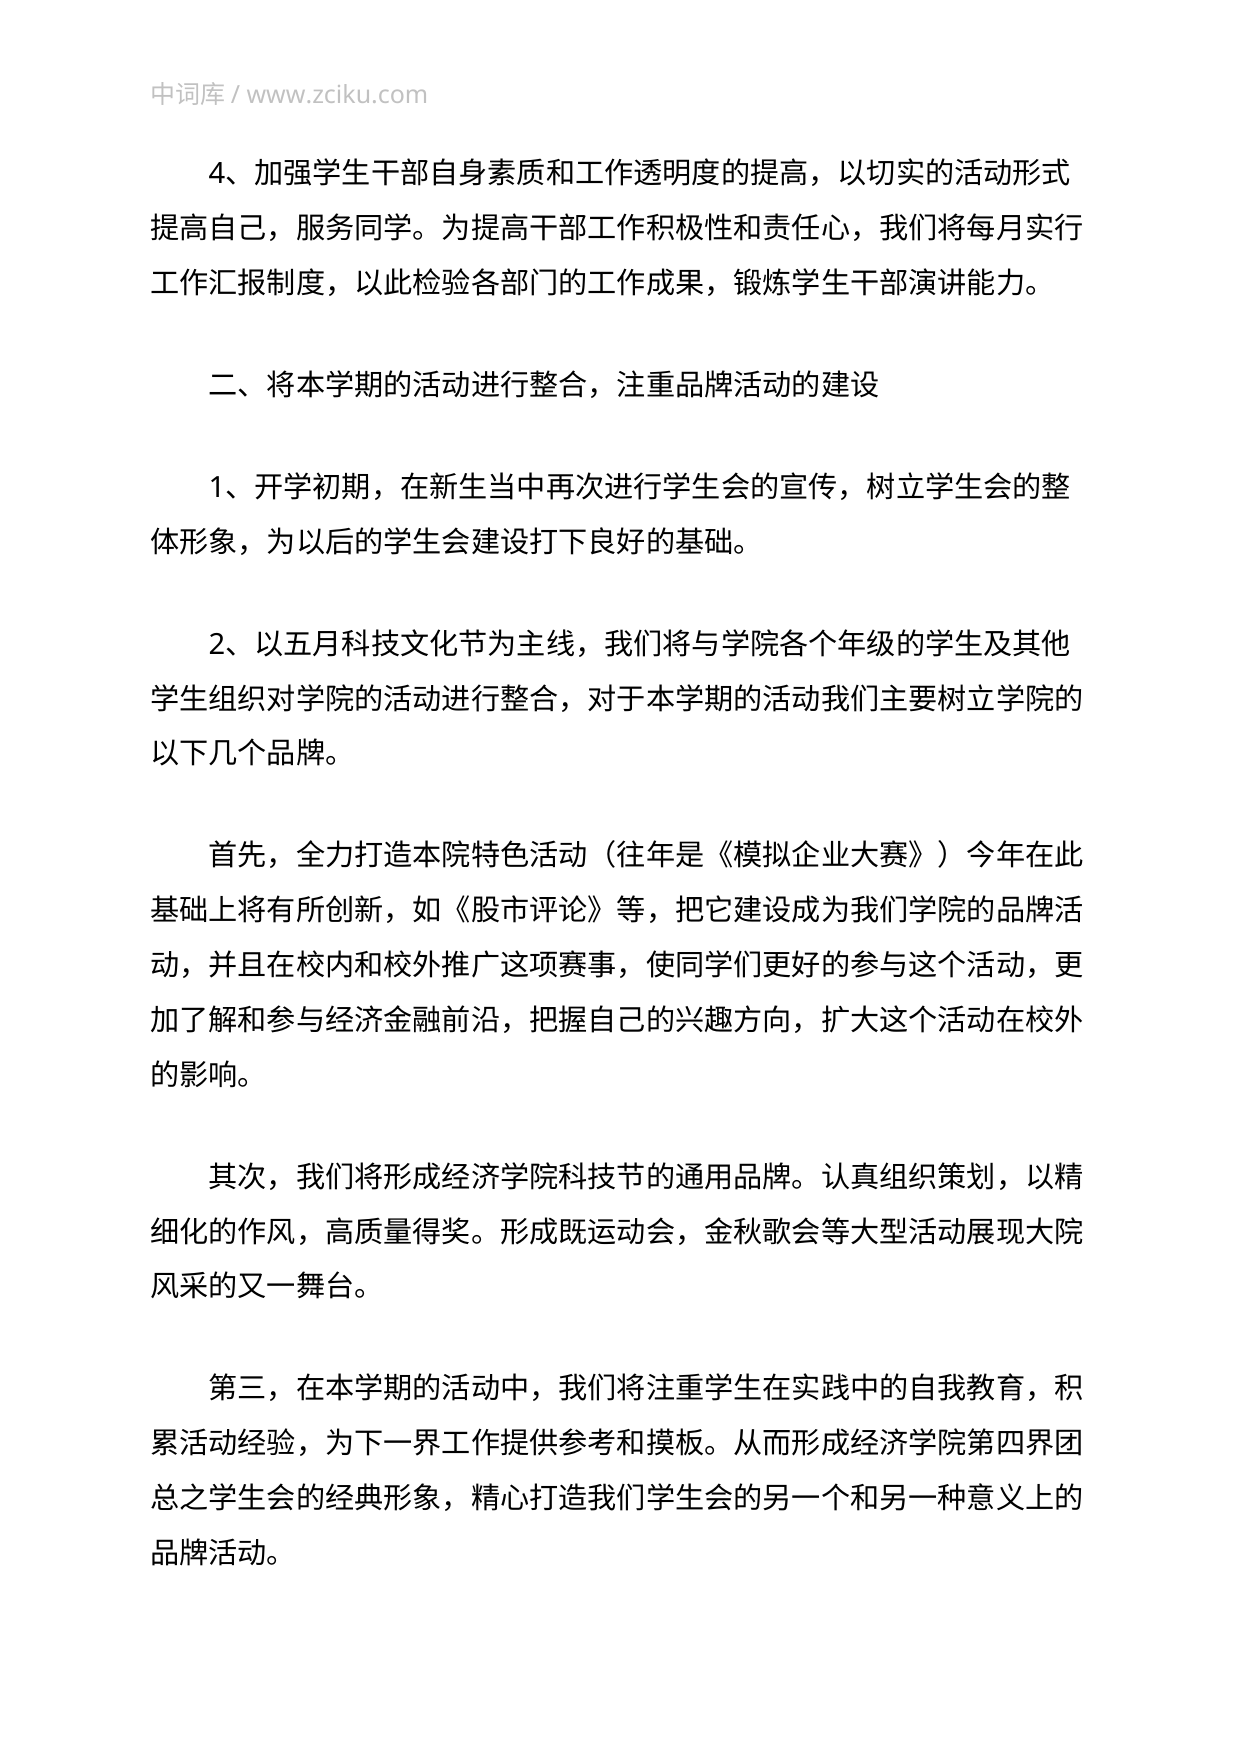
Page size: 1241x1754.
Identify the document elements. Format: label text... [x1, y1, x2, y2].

text 其次，我们将形成经济学院科技节的通用品牌。认真组织策划，以精细化的作风，高质量得奖。形成既运动会，金秋歌会等大型活动展现大院风采的又一舞台。 [150, 1153, 1090, 1305]
text 4、加强学生干部自身素质和工作透明度的提高，以切实的活动形式提高自己，服务同学。为提高干部工作积极性和责任心，我们将每月实行工作汇报制度，以此检验各部门的工作成果，锻炼学生干部演讲能力。 [150, 150, 1090, 302]
text 二、将本学期的活动进行整合，注重品牌活动的建设 [150, 362, 1090, 404]
text 1、开学初期，在新生当中再次进行学生会的宣传，树立学生会的整体形象，为以后的学生会建设打下良好的基础。 [150, 463, 1090, 561]
text 第三，在本学期的活动中，我们将注重学生在实践中的自我教育，积累活动经验，为下一界工作提供参考和摸板。从而形成经济学院第四界团总之学生会的经典形象，精心打造我们学生会的另一个和另一种意义上的品牌活动。 [150, 1365, 1090, 1572]
text 2、以五月科技文化节为主线，我们将与学院各个年级的学生及其他学生组织对学院的活动进行整合，对于本学期的活动我们主要树立学院的以下几个品牌。 [150, 620, 1090, 772]
text 首先，全力打造本院特色活动（往年是《模拟企业大赛》）今年在此基础上将有所创新，如《股市评论》等，把它建设成为我们学院的品牌活动，并且在校内和校外推广这项赛事，使同学们更好的参与这个活动，更加了解和参与经济金融前沿，把握自己的兴趣方向，扩大这个活动在校外的影响。 [150, 832, 1090, 1094]
